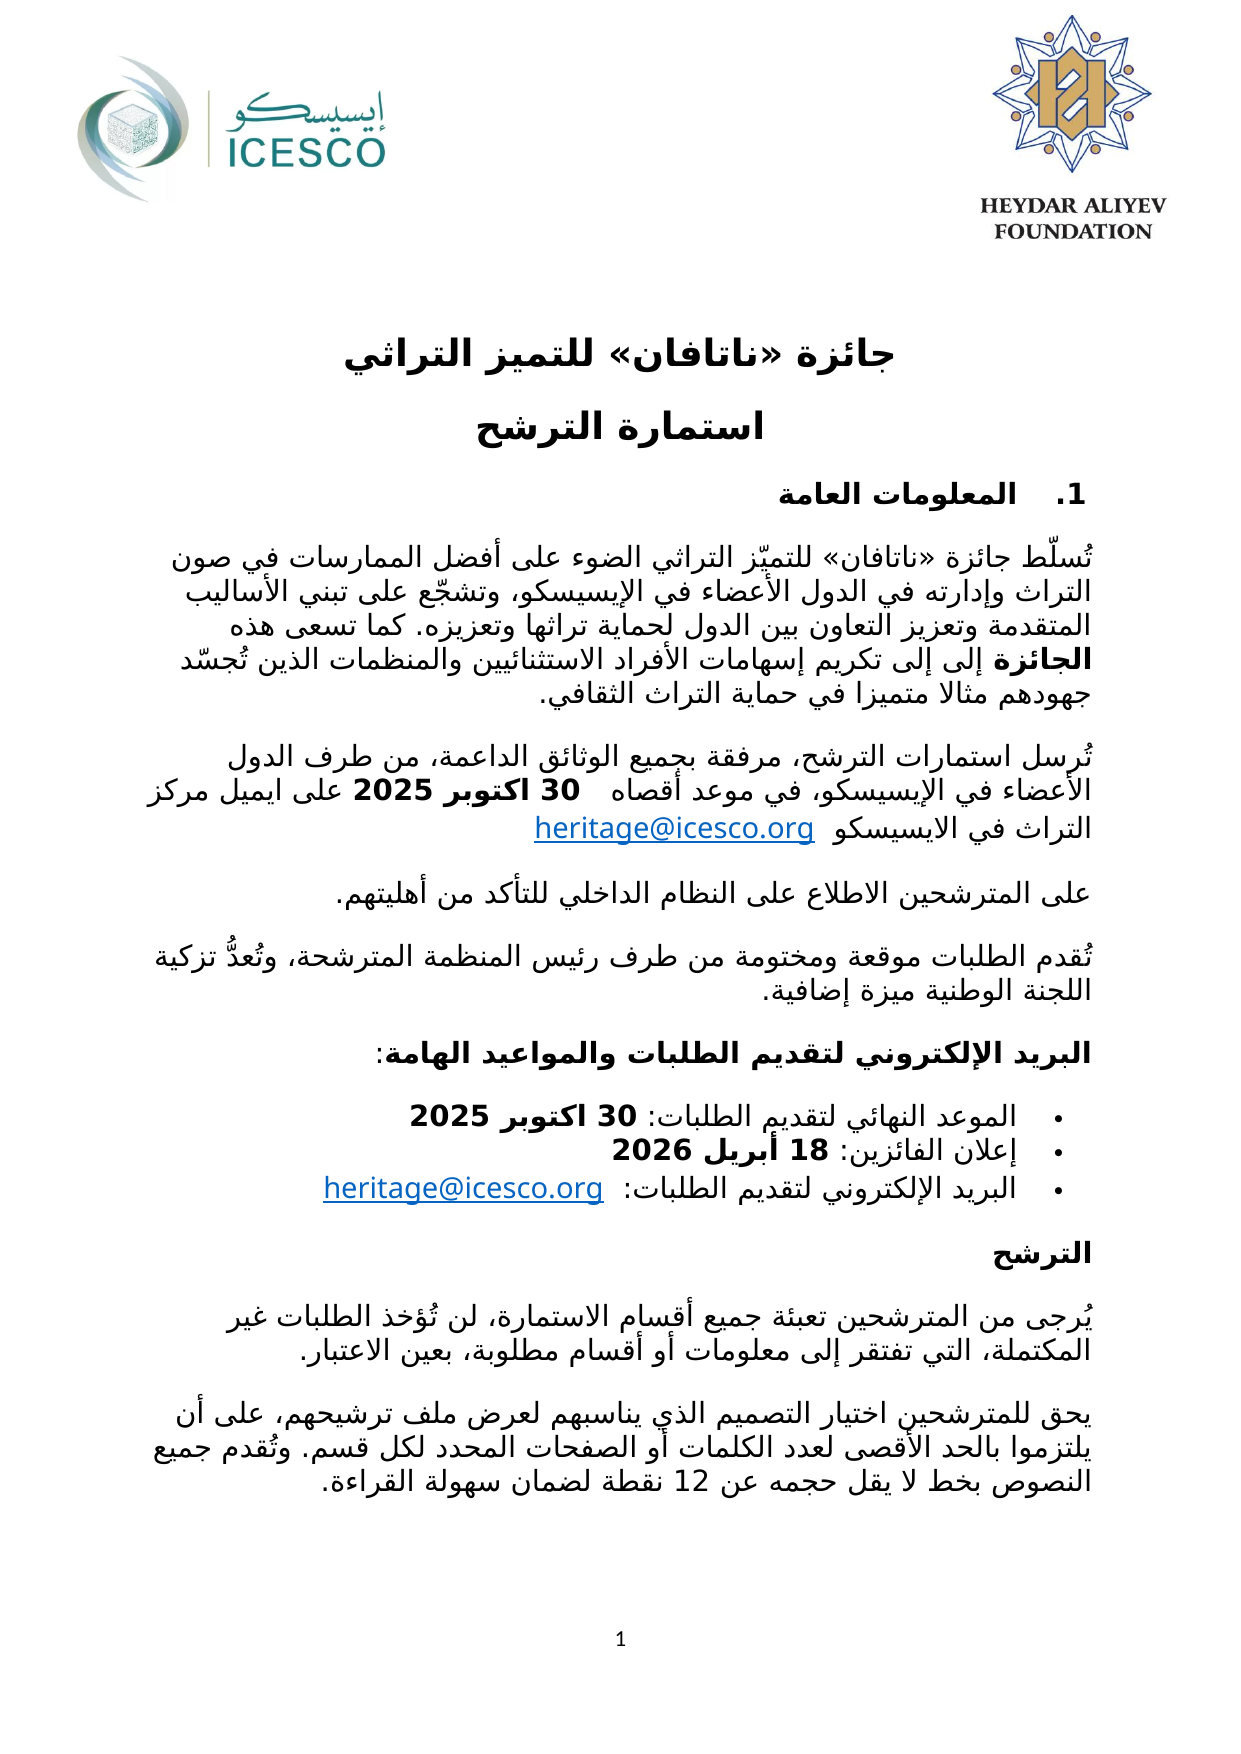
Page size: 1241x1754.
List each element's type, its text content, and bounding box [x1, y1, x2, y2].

list الموعد النهائي لتقديم الطلبات: 30 اكتوبر 2025 [148, 1100, 1055, 1134]
text تُرسل استمارات الترشح، مرفقة بجميع الوثائق الداعمة، من طرف الدول الأعضاء في الإيسيسكو، في موعد أقصاه 30 اكتوبر 2025 على ايميل مركز التراث في الايسيسكو heritage@icesco.org [148, 739, 1093, 847]
text على المترشحين الاطلاع على النظام الداخلي للتأكد من أهليتهم. [148, 876, 1093, 910]
text استمارة الترشح [148, 405, 1093, 448]
picture [980, 15, 1171, 273]
list إعلان الفائزين: 18 أبريل 2026 [148, 1134, 1055, 1168]
text تُقدم الطلبات موقعة ومختومة من طرف رئيس المنظمة المترشحة، وتُعدُّ تزكية اللجنة الوطنية ميزة إضافية. [148, 939, 1093, 1007]
list المعلومات العامة [148, 477, 1055, 511]
text يُرجى من المترشحين تعبئة جميع أقسام الاستمارة، لن تُؤخذ الطلبات غير المكتملة، التي تفتقر إلى معلومات أو أقسام مطلوبة، بعين الاعتبار. [148, 1299, 1093, 1367]
text يحق للمترشحين اختيار التصميم الذي يناسبهم لعرض ملف ترشيحهم، على أن يلتزموا بالحد الأقصى لعدد الكلمات أو الصفحات المحدد لكل قسم. وتُقدم جميع النصوص بخط لا يقل حجمه عن 12 نقطة لضمان سهولة القراءة. [148, 1397, 1093, 1498]
text تُسلّط جائزة «ناتافان» للتميّز التراثي الضوء على أفضل الممارسات في صون التراث وإدارته في الدول الأعضاء في الإيسيسكو، وتشجّع على تبني الأساليب المتقدمة وتعزيز التعاون بين الدول لحماية تراثها وتعزيزه. كما تسعى هذه الجائزة إلى إلى تكريم إسهامات الأفراد الاستثنائيين والمنظمات الذين تُجسّد جهودهم مثالا متميزا في حماية التراث الثقافي. [148, 541, 1093, 710]
list البريد الإلكتروني لتقديم الطلبات: heritage@icesco.org [148, 1168, 1055, 1207]
text البريد الإلكتروني لتقديم الطلبات والمواعيد الهامة: [148, 1037, 1093, 1071]
picture [29, 15, 433, 242]
text جائزة «ناتافان» للتميز التراثي [148, 332, 1093, 376]
text الترشح [148, 1236, 1093, 1270]
